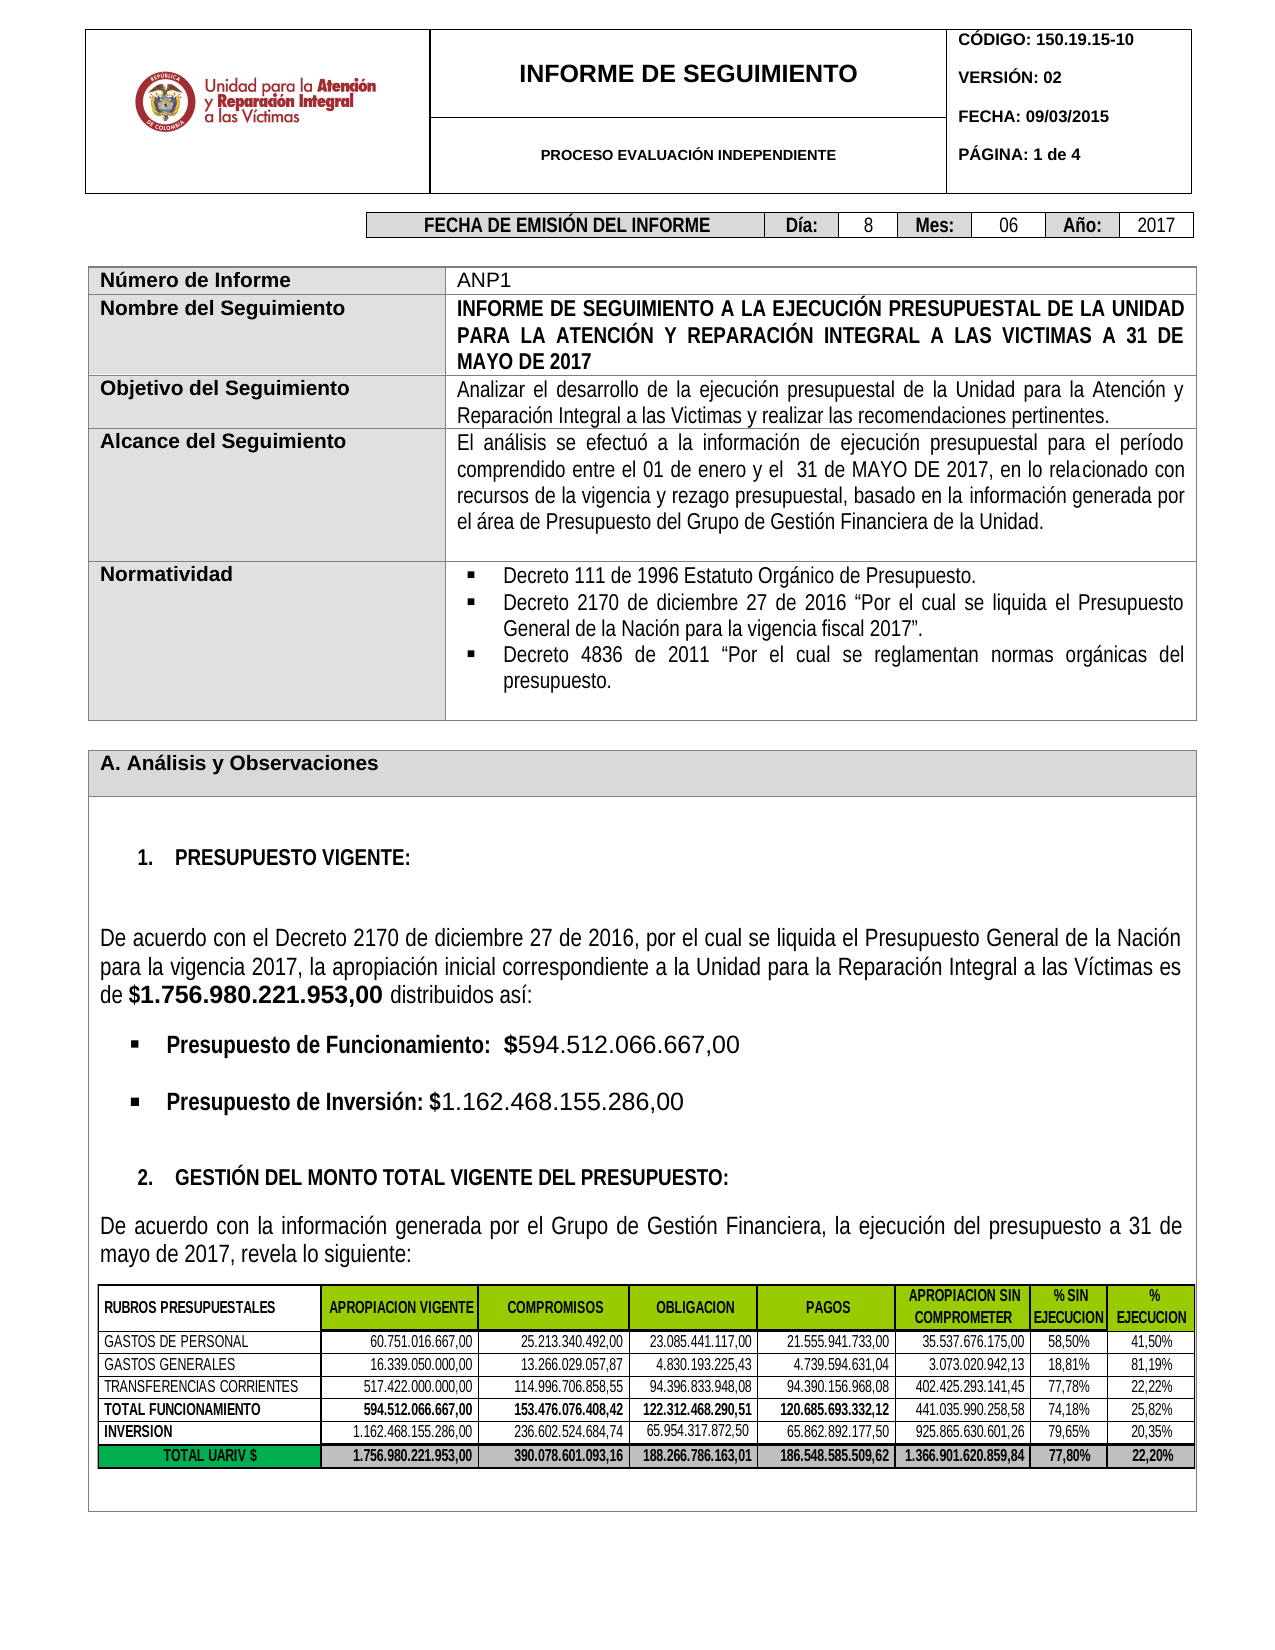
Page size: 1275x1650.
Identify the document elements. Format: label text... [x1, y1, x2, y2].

table_cell INFORME DE SEGUIMIENTO A LA EJECUCIÓN PRESUPUESTAL DE LA UNIDAD PARA LA ATENCIÓN Y REPARACIÓN INTEGRAL A LAS VICTIMAS A 31 DE MAYO DE 2017 [446, 295, 1196, 374]
table_cell Analizar el desarrollo de la ejecución presupuestal de la Unidad para la Atención y Reparación Integral a las Victimas y realizar las recomendaciones pertinentes. [446, 376, 1196, 428]
table_header 2017 [1120, 213, 1193, 237]
table_header FECHA DE EMISIÓN DEL INFORME [367, 213, 764, 237]
table_header Mes: [898, 213, 971, 237]
table_header Número de Informe [89, 268, 445, 294]
table_header 8 [839, 213, 897, 237]
table_header ANP1 [446, 268, 1196, 294]
picture [117, 60, 399, 142]
table_cell El análisis se efectuó a la información de ejecución presupuestal para el período comprendido entre el 01 de enero y el 31 de MAYO DE 2017, en lo relacionado con recursos de la vigencia y rezago presupuestal, basado en la información generada por el área de Presupuesto del Grupo de Gestión Financiera de la Unidad. [446, 429, 1196, 561]
table_header Año: [1046, 213, 1119, 237]
table_cell Nombre del Seguimiento [89, 295, 445, 374]
table_cell Alcance del Seguimiento [89, 429, 445, 561]
table_header 06 [972, 213, 1045, 237]
table_header Día: [765, 213, 838, 237]
table_header A. Análisis y Observaciones [89, 751, 1196, 796]
table_cell Normatividad [89, 562, 445, 720]
table_cell Decreto 111 de 1996 Estatuto Orgánico de Presupuesto. Decreto 2170 de diciembre 27 de 2016 “Por el cual se liquida el Presupuesto General de la Nación para la vigencia fiscal 2017”. Decreto 4836 de 2011 “Por el cual se reglamentan normas orgánicas del presupuesto. [446, 562, 1196, 720]
table_cell Objetivo del Seguimiento [89, 376, 445, 428]
